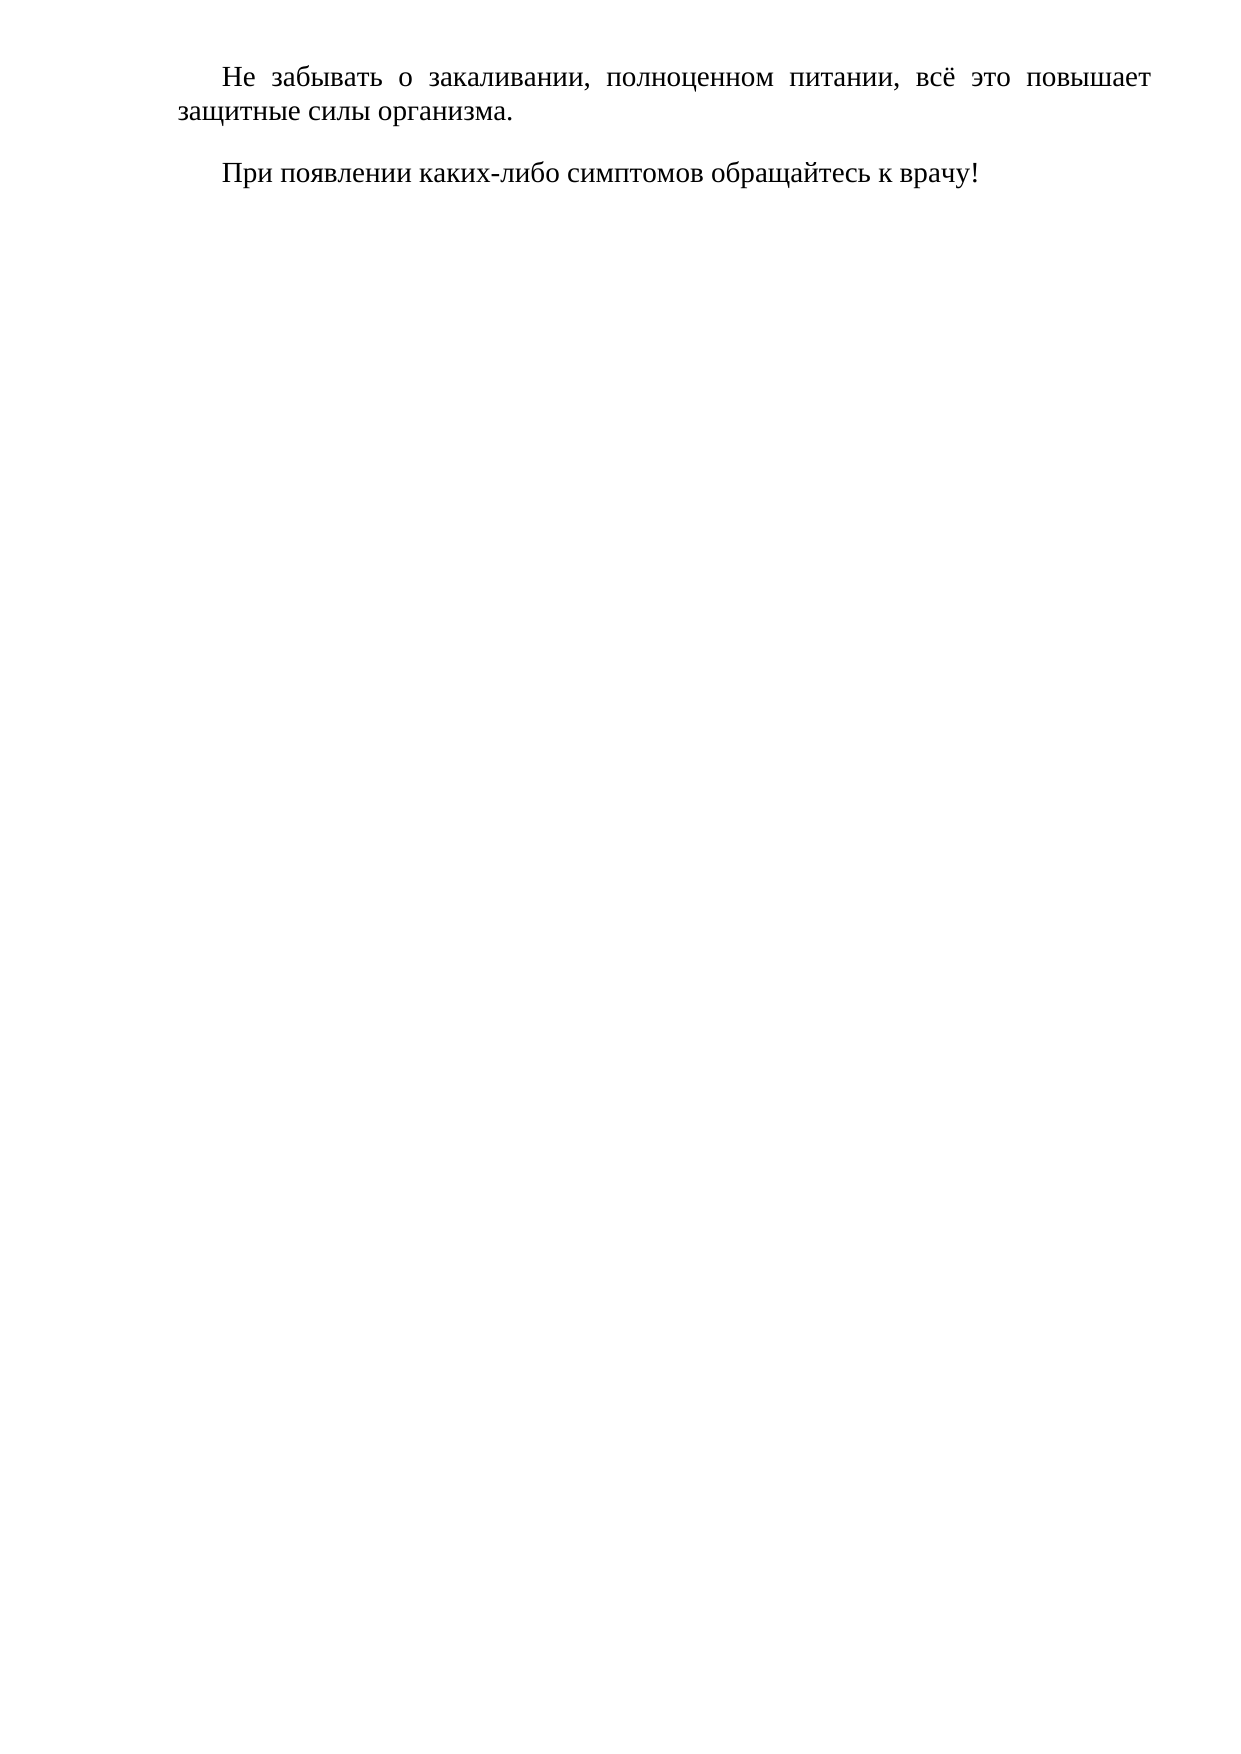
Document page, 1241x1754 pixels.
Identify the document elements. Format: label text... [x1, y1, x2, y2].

text Не забывать о закаливании, полноценном питании, всё это повышает защитные силы организма. [177, 59, 1152, 126]
text При появлении каких-либо симптомов обращайтесь к врачу! [177, 155, 1152, 189]
